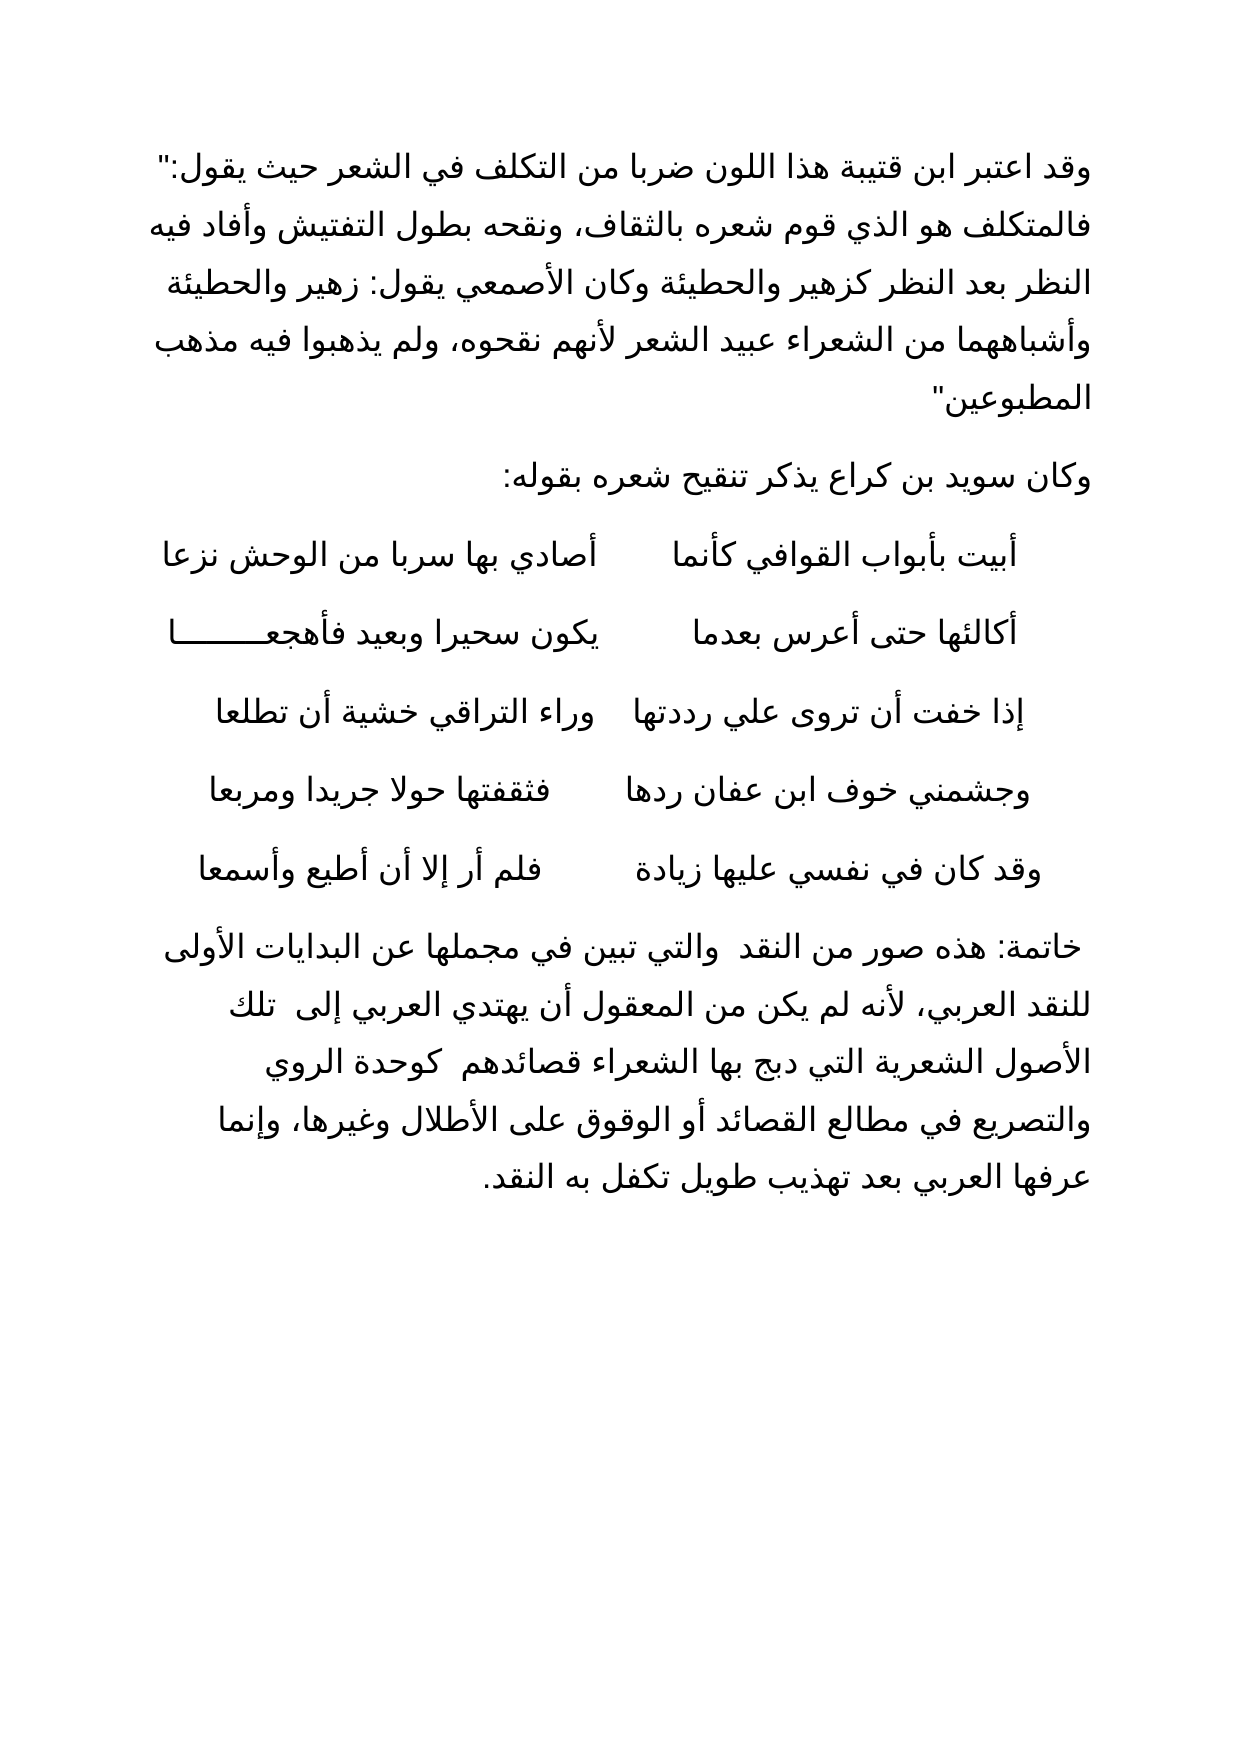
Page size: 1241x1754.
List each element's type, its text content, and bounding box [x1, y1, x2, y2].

text وجشمني خوف ابن عفان ردها فثقفتها حولا جريدا ومربعا [148, 770, 1093, 809]
text أبيت بأبواب القوافي كأنما أصادي بها سربا من الوحش نزعا [148, 535, 1093, 573]
text إذا خفت أن تروى علي رددتها وراء التراقي خشية أن تطلعا [148, 692, 1093, 730]
text وقد اعتبر ابن قتيبة هذا اللون ضربا من التكلف في الشعر حيث يقول:" فالمتكلف هو الذي قوم شعره بالثقاف، ونقحه بطول التفتيش وأفاد فيه النظر بعد النظر كزهير والحطيئة وكان الأصمعي يقول: زهير والحطيئة وأشباههما من الشعراء عبيد الشعر لأنهم نقحوه، ولم يذهبوا فيه مذهب المطبوعين" [148, 148, 1093, 416]
text أكالئها حتى أعرس بعدما يكون سحيرا وبعيد فأهجعـــــــــا [148, 613, 1093, 652]
text خاتمة: هذه صور من النقد والتي تبين في مجملها عن البدايات الأولى للنقد العربي، لأنه لم يكن من المعقول أن يهتدي العربي إلى تلك الأصول الشعرية التي دبج بها الشعراء قصائدهم كوحدة الروي والتصريع في مطالع القصائد أو الوقوق على الأطلال وغيرها، وإنما عرفها العربي بعد تهذيب طويل تكفل به النقد. [148, 927, 1093, 1196]
text وقد كان في نفسي عليها زيادة فلم أر إلا أن أطيع وأسمعا [148, 849, 1093, 887]
text وكان سويد بن كراع يذكر تنقيح شعره بقوله: [148, 456, 1093, 495]
